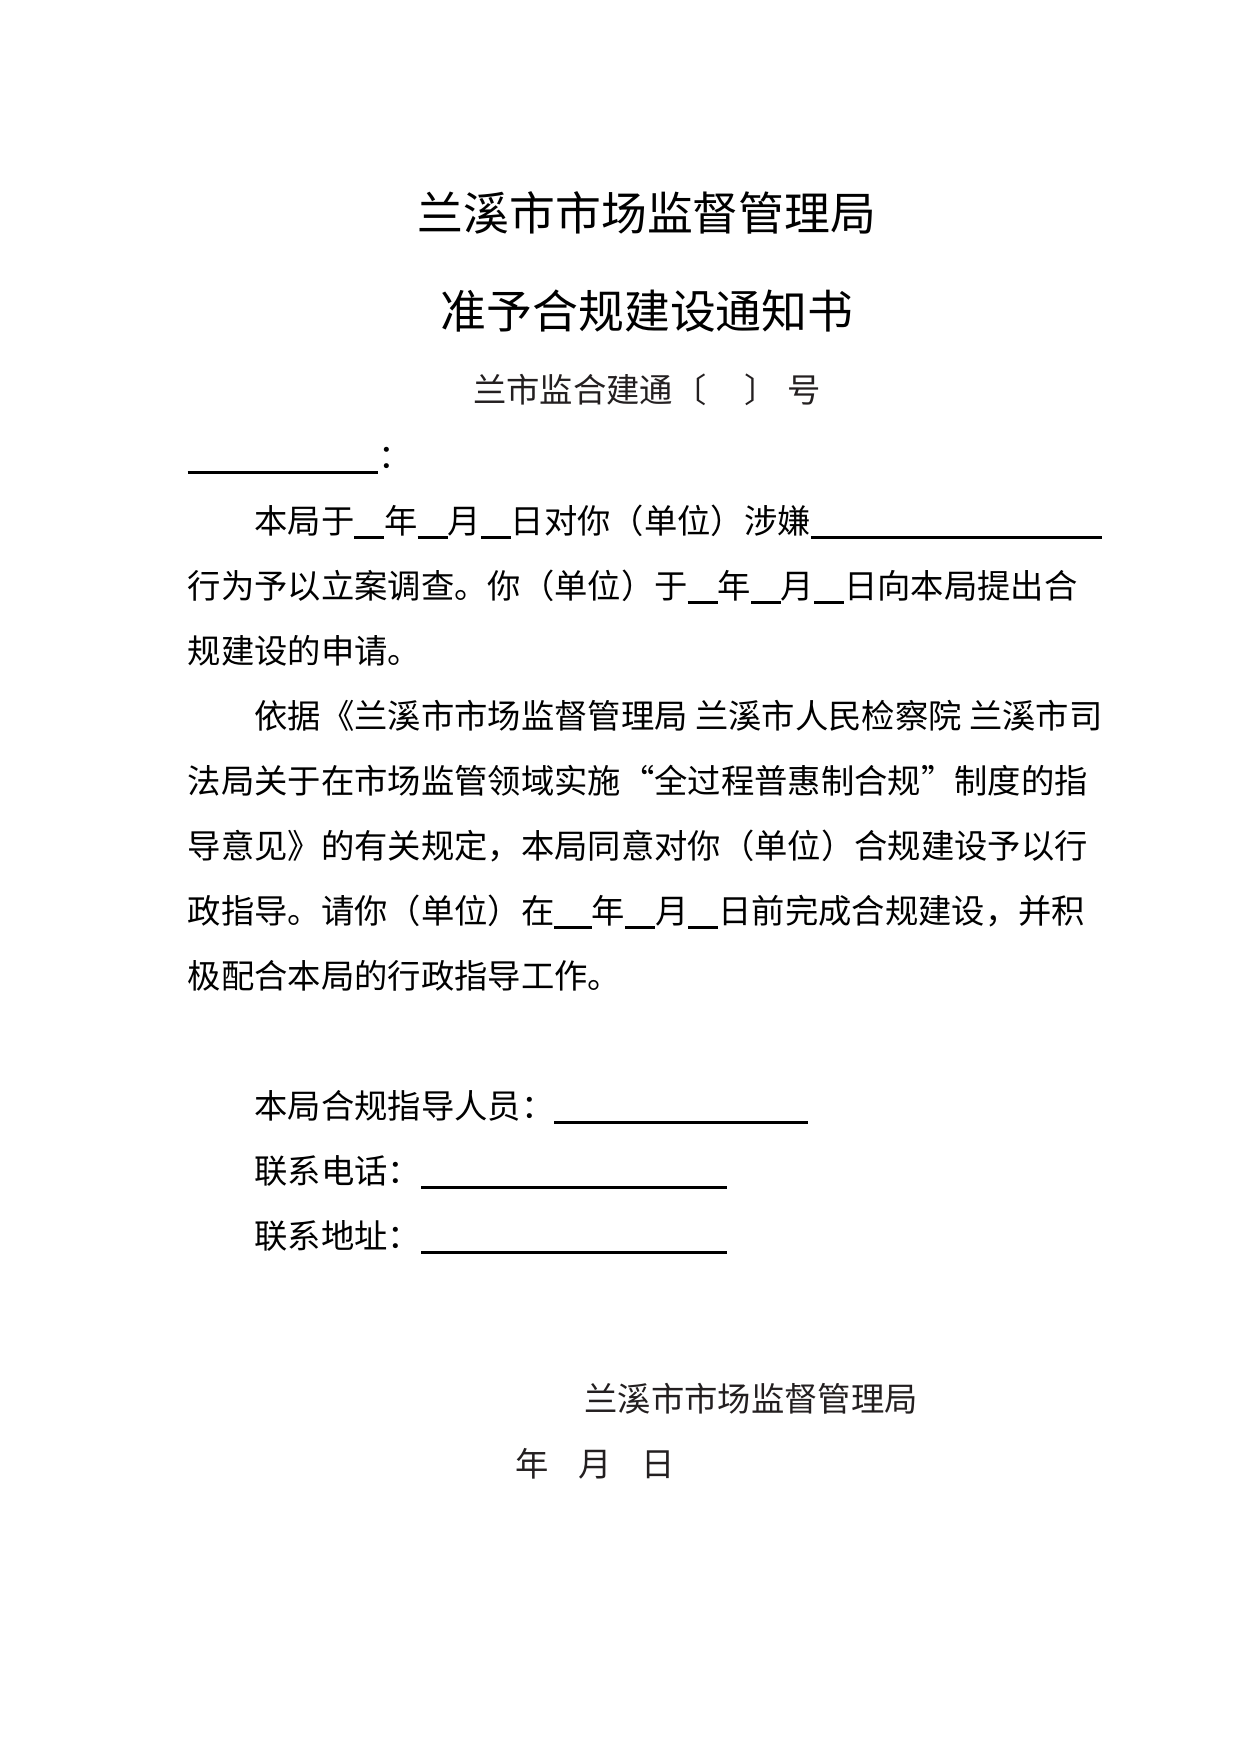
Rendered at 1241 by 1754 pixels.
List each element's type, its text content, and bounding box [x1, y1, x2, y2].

text 兰溪市市场监督管理局 [187, 162, 1106, 259]
text 兰溪市市场监督管理局 [187, 1364, 1106, 1429]
text 本局于 年 月 日对你（单位）涉嫌 行为予以立案调查。你（单位）于 年 月 日向本局提出合规建设的申请。 [187, 487, 1106, 682]
text 兰市监合建通〔 〕 号 [187, 357, 1106, 422]
text ： [187, 422, 1106, 487]
text 联系地址： [187, 1202, 1106, 1267]
text 年 月 日 [187, 1429, 1106, 1494]
text 本局合规指导人员： [187, 1072, 1106, 1137]
text 准予合规建设通知书 [187, 259, 1106, 357]
text 联系电话： [187, 1137, 1106, 1202]
text 依据《兰溪市市场监督管理局 兰溪市人民检察院 兰溪市司法局关于在市场监管领域实施“全过程普惠制合规”制度的指导意见》的有关规定，本局同意对你（单位）合规建设予以行政指导。请你（单位）在 年 月 日前完成合规建设，并积极配合本局的行政指导工作。 [187, 682, 1106, 1007]
